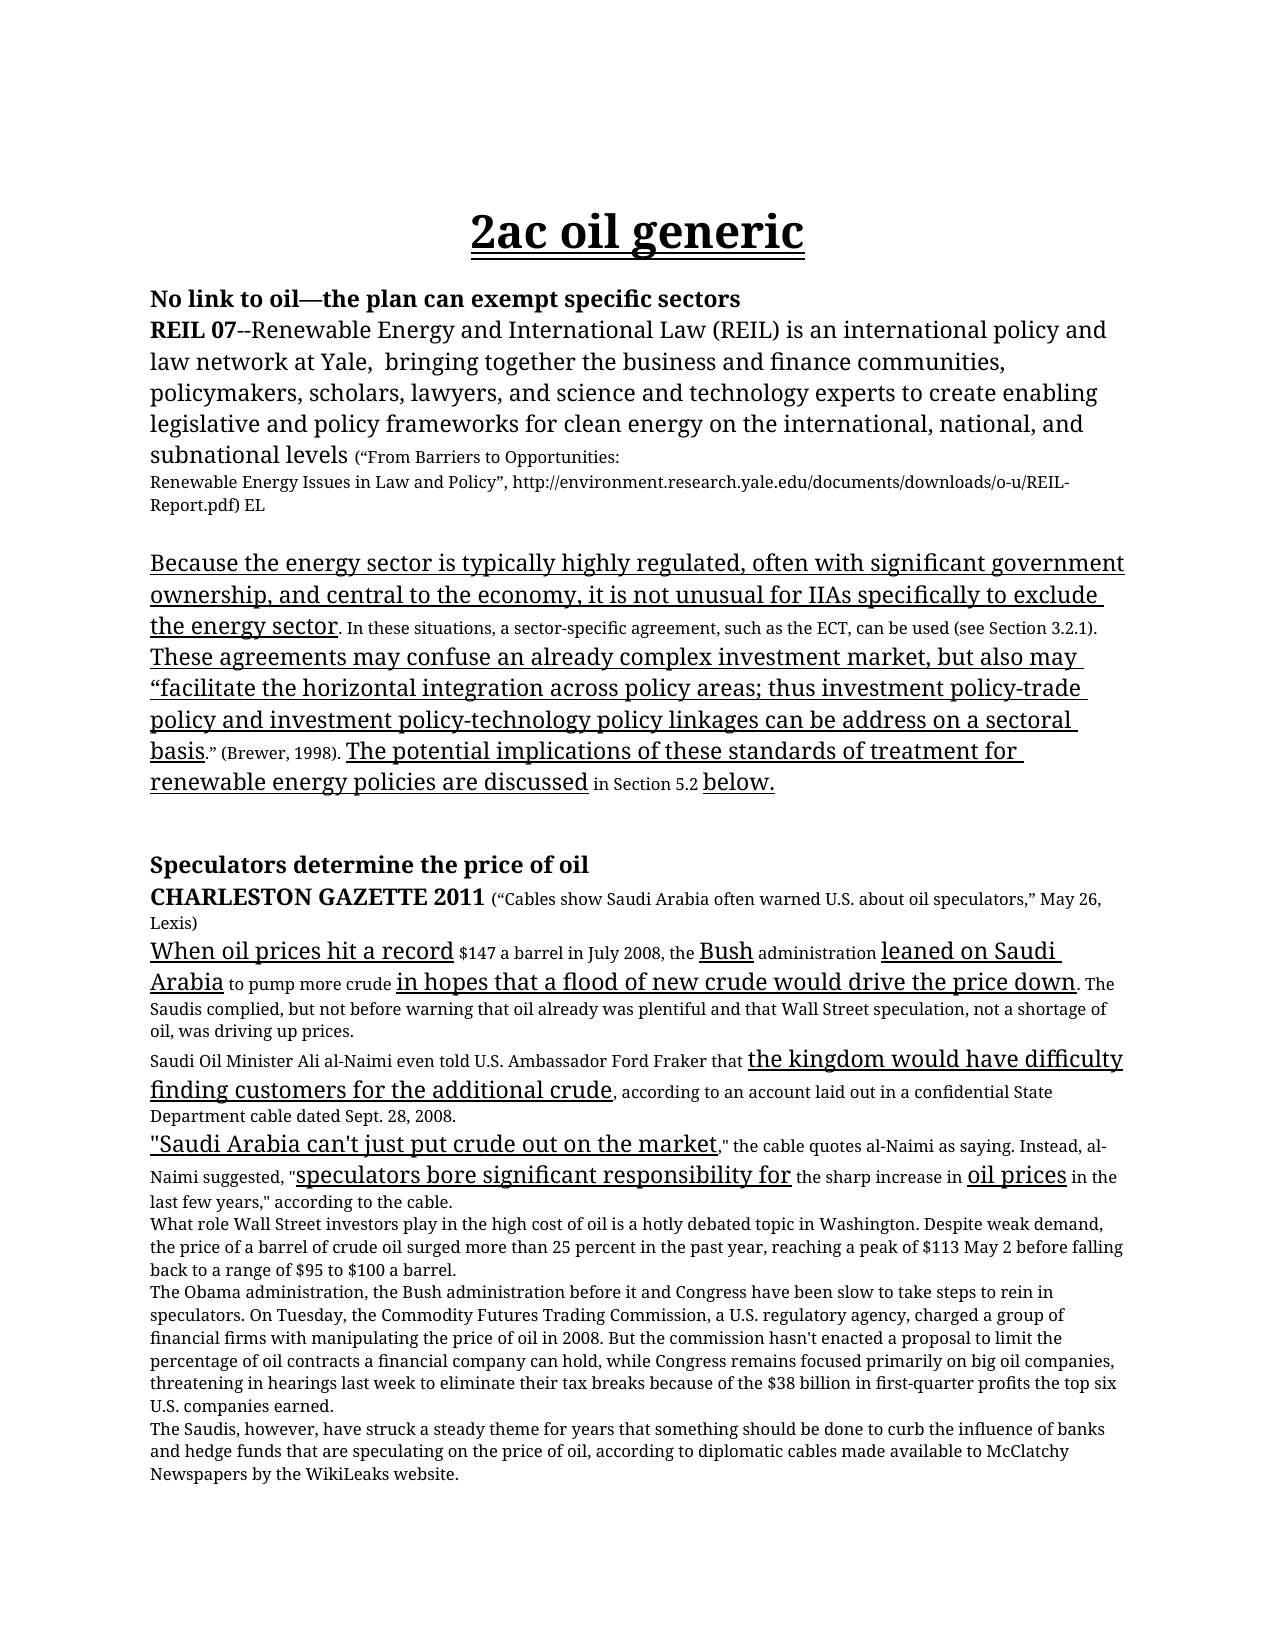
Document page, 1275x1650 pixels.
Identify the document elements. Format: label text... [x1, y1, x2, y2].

text The Obama administration, the Bush administration before it and Congress have been slow to take steps to rein in speculators. On Tuesday, the Commodity Futures Trading Commission, a U.S. regulatory agency, charged a group of financial firms with manipulating the price of oil in 2008. But the commission hasn't enacted a proposal to limit the percentage of oil contracts a financial company can hold, while Congress remains focused primarily on big oil companies, threatening in hearings last week to eliminate their tax breaks because of the $38 billion in first-quarter profits the top six U.S. companies earned. [150, 1281, 1125, 1417]
text Saudi Oil Minister Ali al-Naimi even told U.S. Ambassador Ford Fraker that the kingdom would have difficulty finding customers for the additional crude, according to an account laid out in a confidential State Department cable dated Sept. 28, 2008. [150, 1043, 1125, 1128]
text REIL 07--Renewable Energy and International Law (REIL) is an international policy and law network at Yale, bringing together the business and finance communities, policymakers, scholars, lawyers, and science and technology experts to create enabling legislative and policy frameworks for clean energy on the international, national, and subnational levels (“From Barriers to Opportunities: [150, 314, 1125, 471]
text CHARLESTON GAZETTE 2011 (“Cables show Saudi Arabia often warned U.S. about oil speculators,” May 26, Lexis) [150, 881, 1125, 935]
text When oil prices hit a record $147 a barrel in July 2008, the Bush administration leaned on Saudi Arabia to pump more crude in hopes that a flood of new crude would drive the price down. The Saudis complied, but not before warning that oil already was plentiful and that Wall Street speculation, not a shortage of oil, was driving up prices. [150, 935, 1125, 1043]
text "Saudi Arabia can't just put crude out on the market," the cable quotes al-Naimi as saying. Instead, al-Naimi suggested, "speculators bore significant responsibility for the sharp increase in oil prices in the last few years," according to the cable. [150, 1128, 1125, 1213]
text No link to oil—the plan can exempt specific sectors [150, 283, 1125, 314]
text Speculators determine the price of oil [150, 849, 1125, 881]
subtitle 2ac oil generic [150, 200, 1125, 262]
text Renewable Energy Issues in Law and Policy”, http://environment.research.yale.edu/documents/downloads/o-u/REIL-Report.pdf) EL [150, 471, 1125, 516]
text What role Wall Street investors play in the high cost of oil is a hotly debated topic in Washington. Despite weak demand, the price of a barrel of crude oil surged more than 25 percent in the past year, reaching a peak of $113 May 2 before falling back to a range of $95 to $100 a barrel. [150, 1213, 1125, 1281]
text Because the energy sector is typically highly regulated, often with signiﬁcant government ownership, and central to the economy, it is not unusual for IIAs speciﬁcally to exclude the energy sector. In these situations, a sector-speciﬁc agreement, such as the ECT, can be used (see Section 3.2.1). These agreements may confuse an already complex investment market, but also may “facilitate the horizontal integration across policy areas; thus investment policy-trade policy and investment policy-technology policy linkages can be address on a sectoral basis.” (Brewer, 1998). The potential implications of these standards of treatment for renewable energy policies are discussed in Section 5.2 below. [150, 575, 1125, 797]
text The Saudis, however, have struck a steady theme for years that something should be done to curb the influence of banks and hedge funds that are speculating on the price of oil, according to diplomatic cables made available to McClatchy Newspapers by the WikiLeaks website. [150, 1417, 1125, 1486]
